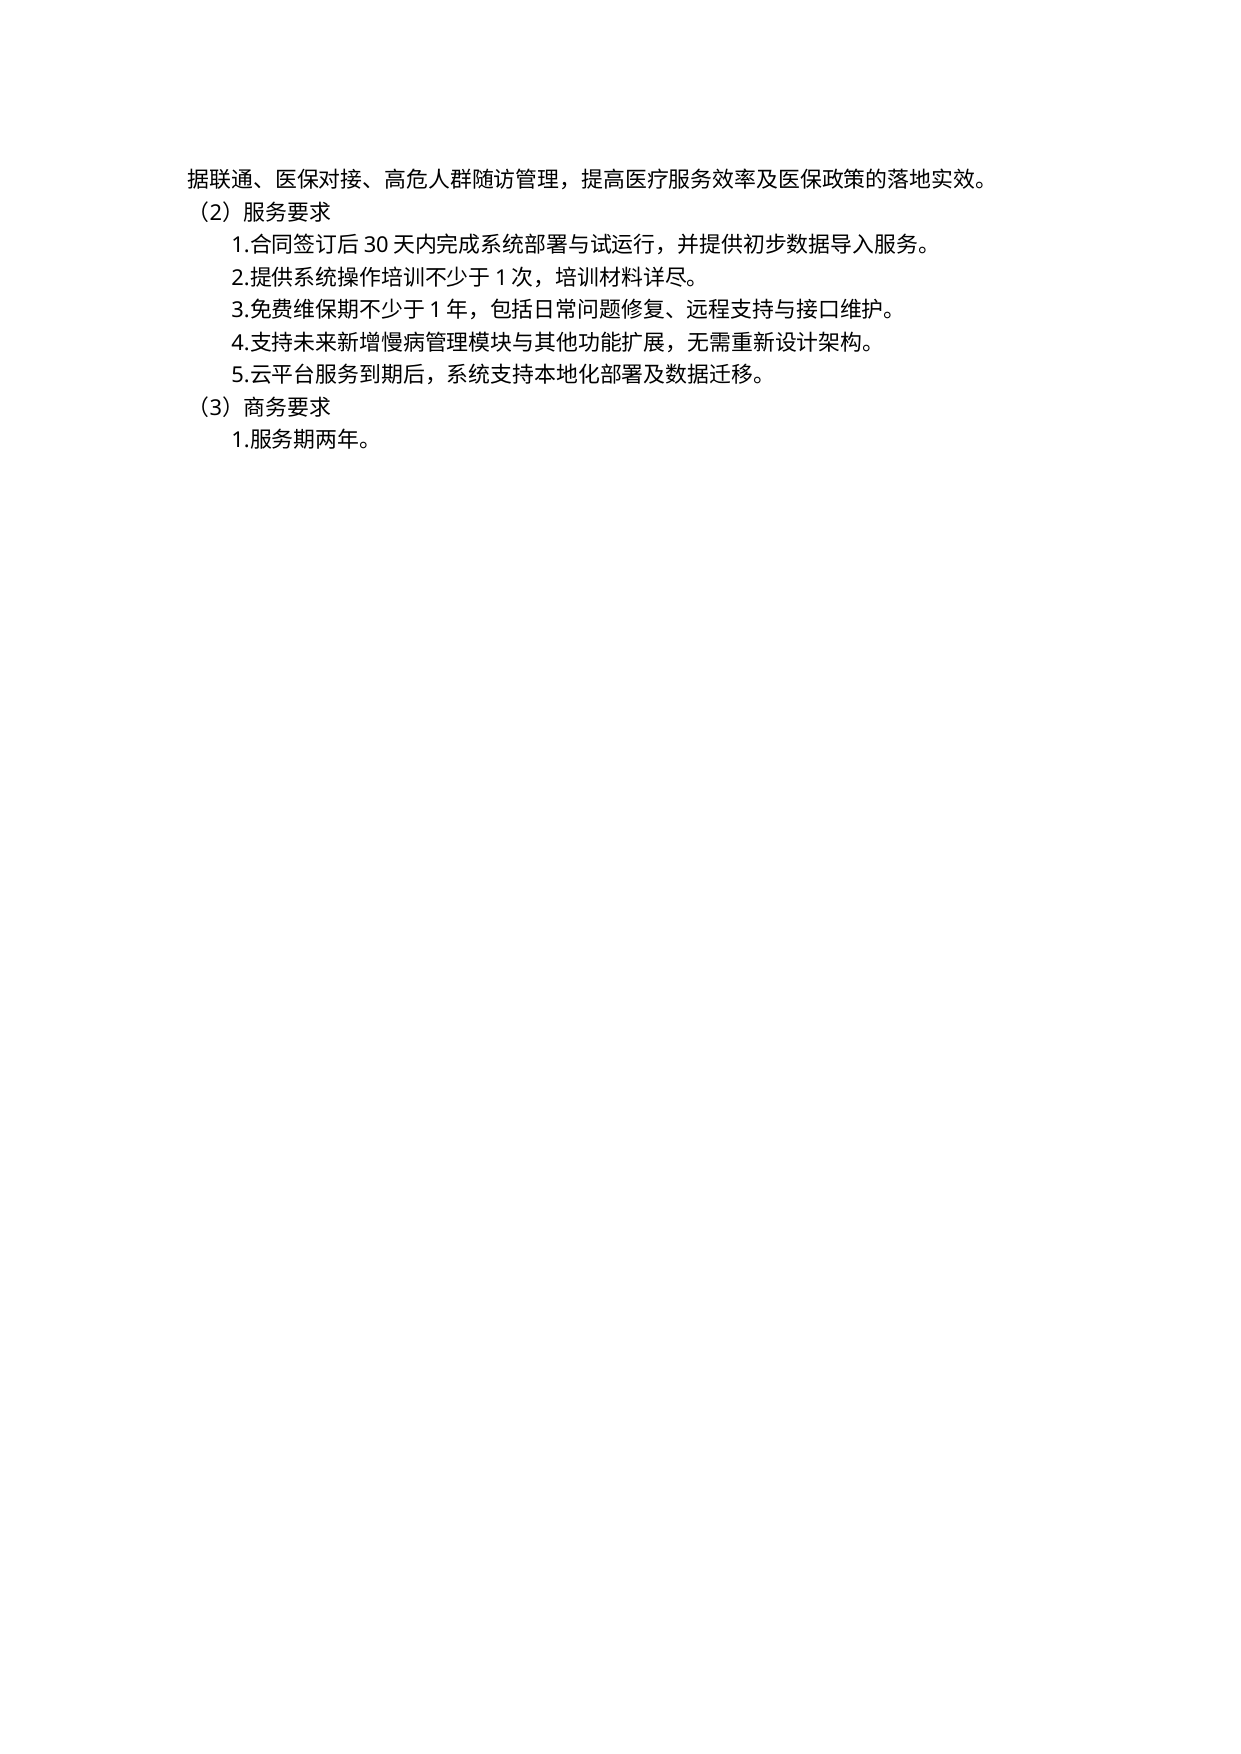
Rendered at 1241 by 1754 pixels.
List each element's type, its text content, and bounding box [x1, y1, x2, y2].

text 2.提供系统操作培训不少于1次，培训材料详尽。 [187, 259, 1053, 292]
text （3）商务要求 [187, 389, 1053, 422]
text 1.服务期两年。 [187, 422, 1053, 454]
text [187, 162, 1053, 194]
text 5.云平台服务到期后，系统支持本地化部署及数据迁移。 [187, 357, 1053, 389]
text （2）服务要求 [187, 194, 1053, 227]
text 4.支持未来新增慢病管理模块与其他功能扩展，无需重新设计架构。 [187, 324, 1053, 357]
text 3.免费维保期不少于1年，包括日常问题修复、远程支持与接口维护。 [187, 292, 1053, 324]
text 1.合同签订后30天内完成系统部署与试运行，并提供初步数据导入服务。 [187, 227, 1053, 259]
